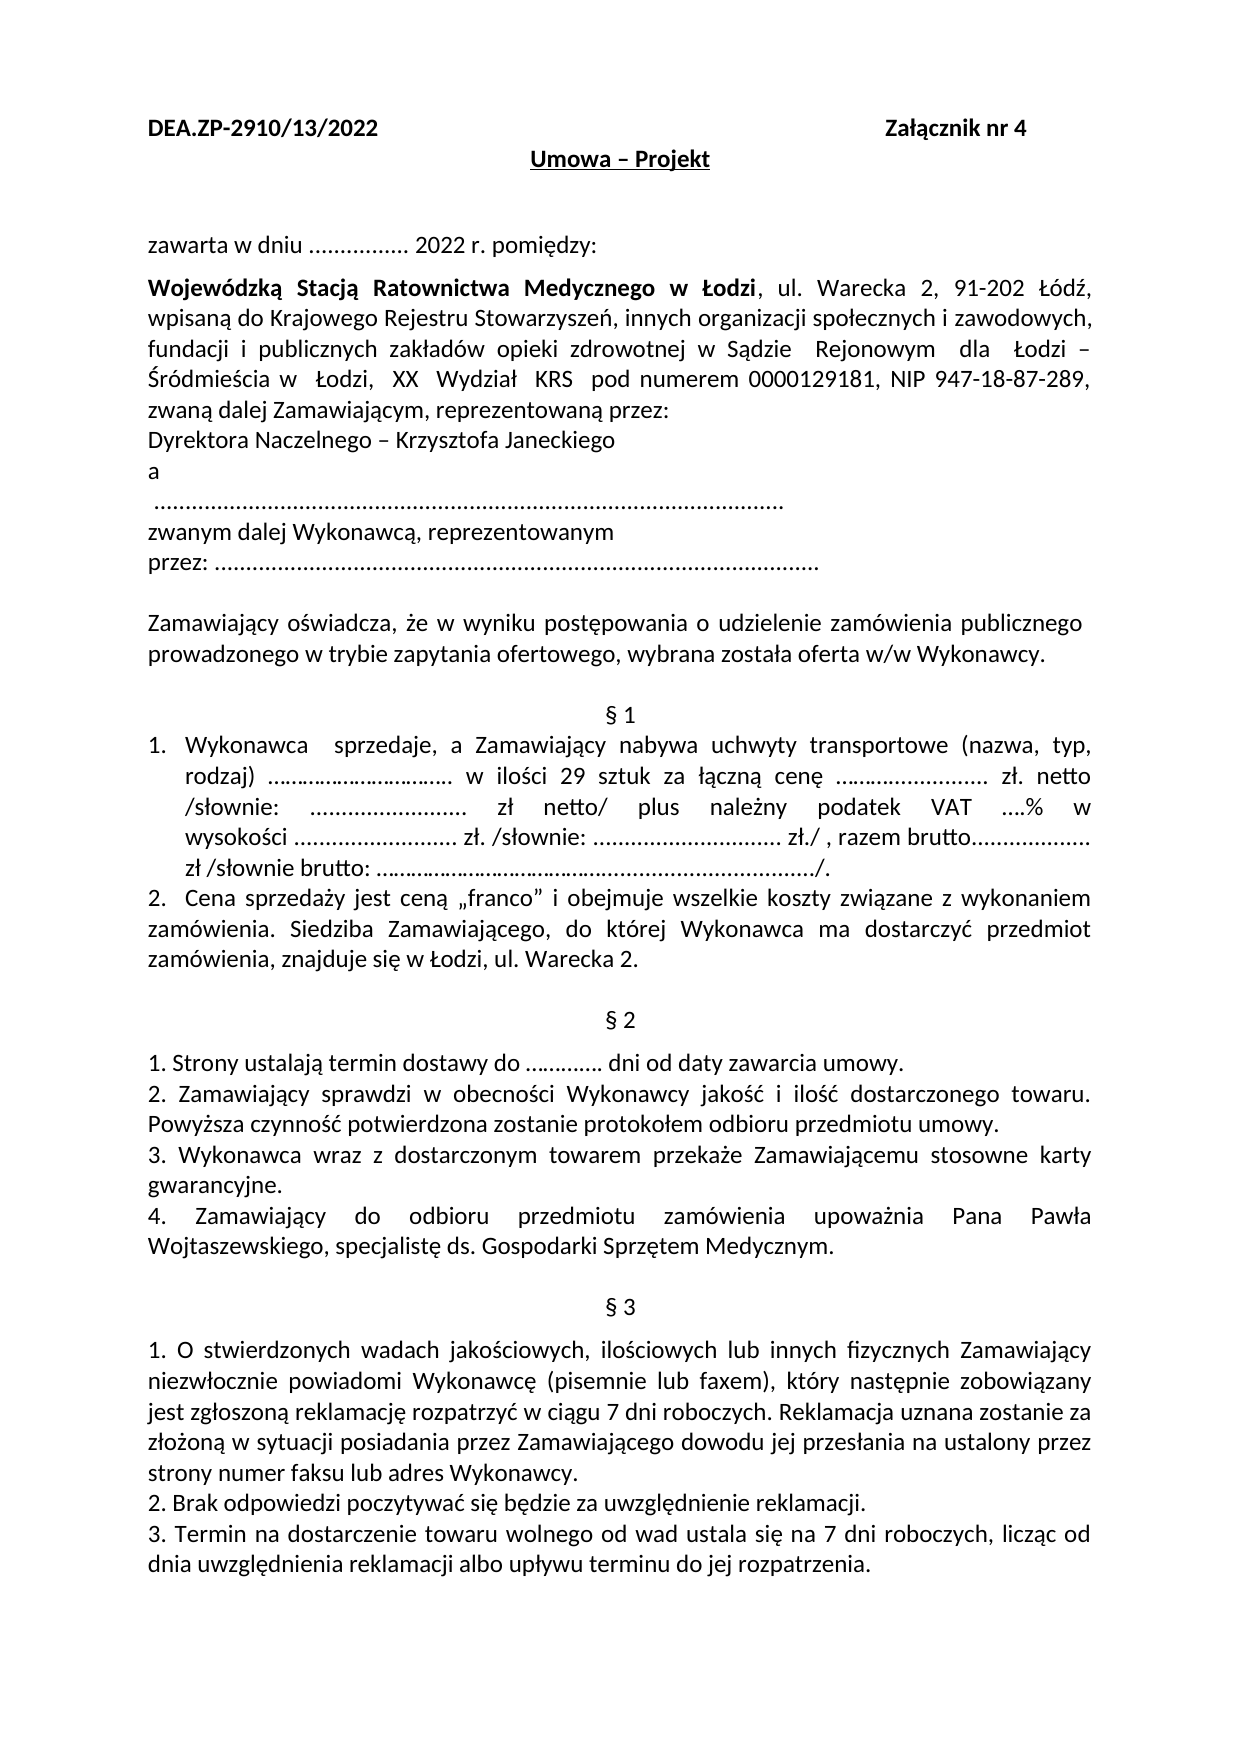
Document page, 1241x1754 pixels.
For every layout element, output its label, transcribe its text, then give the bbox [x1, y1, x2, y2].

text zawarta w dniu ................ 2022 r. pomiędzy: [148, 229, 1093, 259]
text 2. Brak odpowiedzi poczytywać się będzie za uwzględnienie reklamacji. [148, 1487, 1093, 1518]
text zwanym dalej Wykonawcą, reprezentowanym przez: ................................................................................................ [148, 516, 1141, 577]
text 3. Termin na dostarczenie towaru wolnego od wad ustala się na 7 dni roboczych, licząc od dnia uwzględnienia reklamacji albo upływu terminu do jej rozpatrzenia. [148, 1518, 1093, 1579]
text 3. Wykonawca wraz z dostarczonym towarem przekaże Zamawiającemu stosowne karty gwarancyjne. [148, 1139, 1093, 1200]
text 2. Zamawiający sprawdzi w obecności Wykonawcy jakość i ilość dostarczonego towaru. Powyższa czynność potwierdzona zostanie protokołem odbioru przedmiotu umowy. [148, 1078, 1093, 1139]
text 2. Cena sprzedaży jest ceną „franco” i obejmuje wszelkie koszty związane z wykonaniem zamówienia. Siedziba Zamawiającego, do której Wykonawca ma dostarczyć przedmiot zamówienia, znajduje się w Łodzi, ul. Warecka 2. [148, 882, 1093, 974]
text 1. Strony ustalają termin dostawy do ……...…. dni od daty zawarcia umowy. [148, 1047, 1093, 1078]
text Zamawiający oświadcza, że w wyniku postępowania o udzielenie zamówienia publicznego prowadzonego w trybie zapytania ofertowego, wybrana została oferta w/w Wykonawcy. [148, 608, 1093, 669]
text § 3 [148, 1292, 1093, 1322]
text a [148, 455, 1141, 486]
text § 2 [148, 1004, 1093, 1035]
text 4. Zamawiający do odbioru przedmiotu zamówienia upoważnia Pana Pawła Wojtaszewskiego, specjalistę ds. Gospodarki Sprzętem Medycznym. [148, 1200, 1093, 1261]
text Dyrektora Naczelnego – Krzysztofa Janeckiego [148, 424, 1093, 455]
text Umowa – Projekt [148, 143, 1093, 173]
text 1. O stwierdzonych wadach jakościowych, ilościowych lub innych fizycznych Zamawiający niezwłocznie powiadomi Wykonawcę (pisemnie lub faxem), który następnie zobowiązany jest zgłoszoną reklamację rozpatrzyć w ciągu 7 dni roboczych. Reklamacja uznana zostanie za złożoną w sytuacji posiadania przez Zamawiającego dowodu jej przesłania na ustalony przez strony numer faksu lub adres Wykonawcy. [148, 1334, 1093, 1487]
title DEA.ZP-2910/13/2022 Załącznik nr 4 [148, 112, 1093, 143]
text .................................................................................................... [148, 486, 1141, 516]
text § 1 [148, 699, 1093, 730]
list Wykonawca sprzedaje, a Zamawiający nabywa uchwyty transportowe (nazwa, typ, rodzaj) ………………………….. w ilości 29 sztuk za łączną cenę ………................ zł. netto /słownie: ......................... zł netto/ plus należny podatek VAT ….% w wysokości .......................... zł. /słownie: .............................. zł./ , razem brutto................... zł /słownie brutto: …………………………………................................../. [148, 730, 1093, 882]
text Wojewódzką Stacją Ratownictwa Medycznego w Łodzi, ul. Warecka 2, 91-202 Łódź, wpisaną do Krajowego Rejestru Stowarzyszeń, innych organizacji społecznych i zawodowych, fundacji i publicznych zakładów opieki zdrowotnej w Sądzie Rejonowym dla Łodzi – Śródmieścia w Łodzi, XX Wydział KRS pod numerem 0000129181, NIP 947-18-87-289, zwaną dalej Zamawiającym, reprezentowaną przez: [148, 272, 1093, 424]
